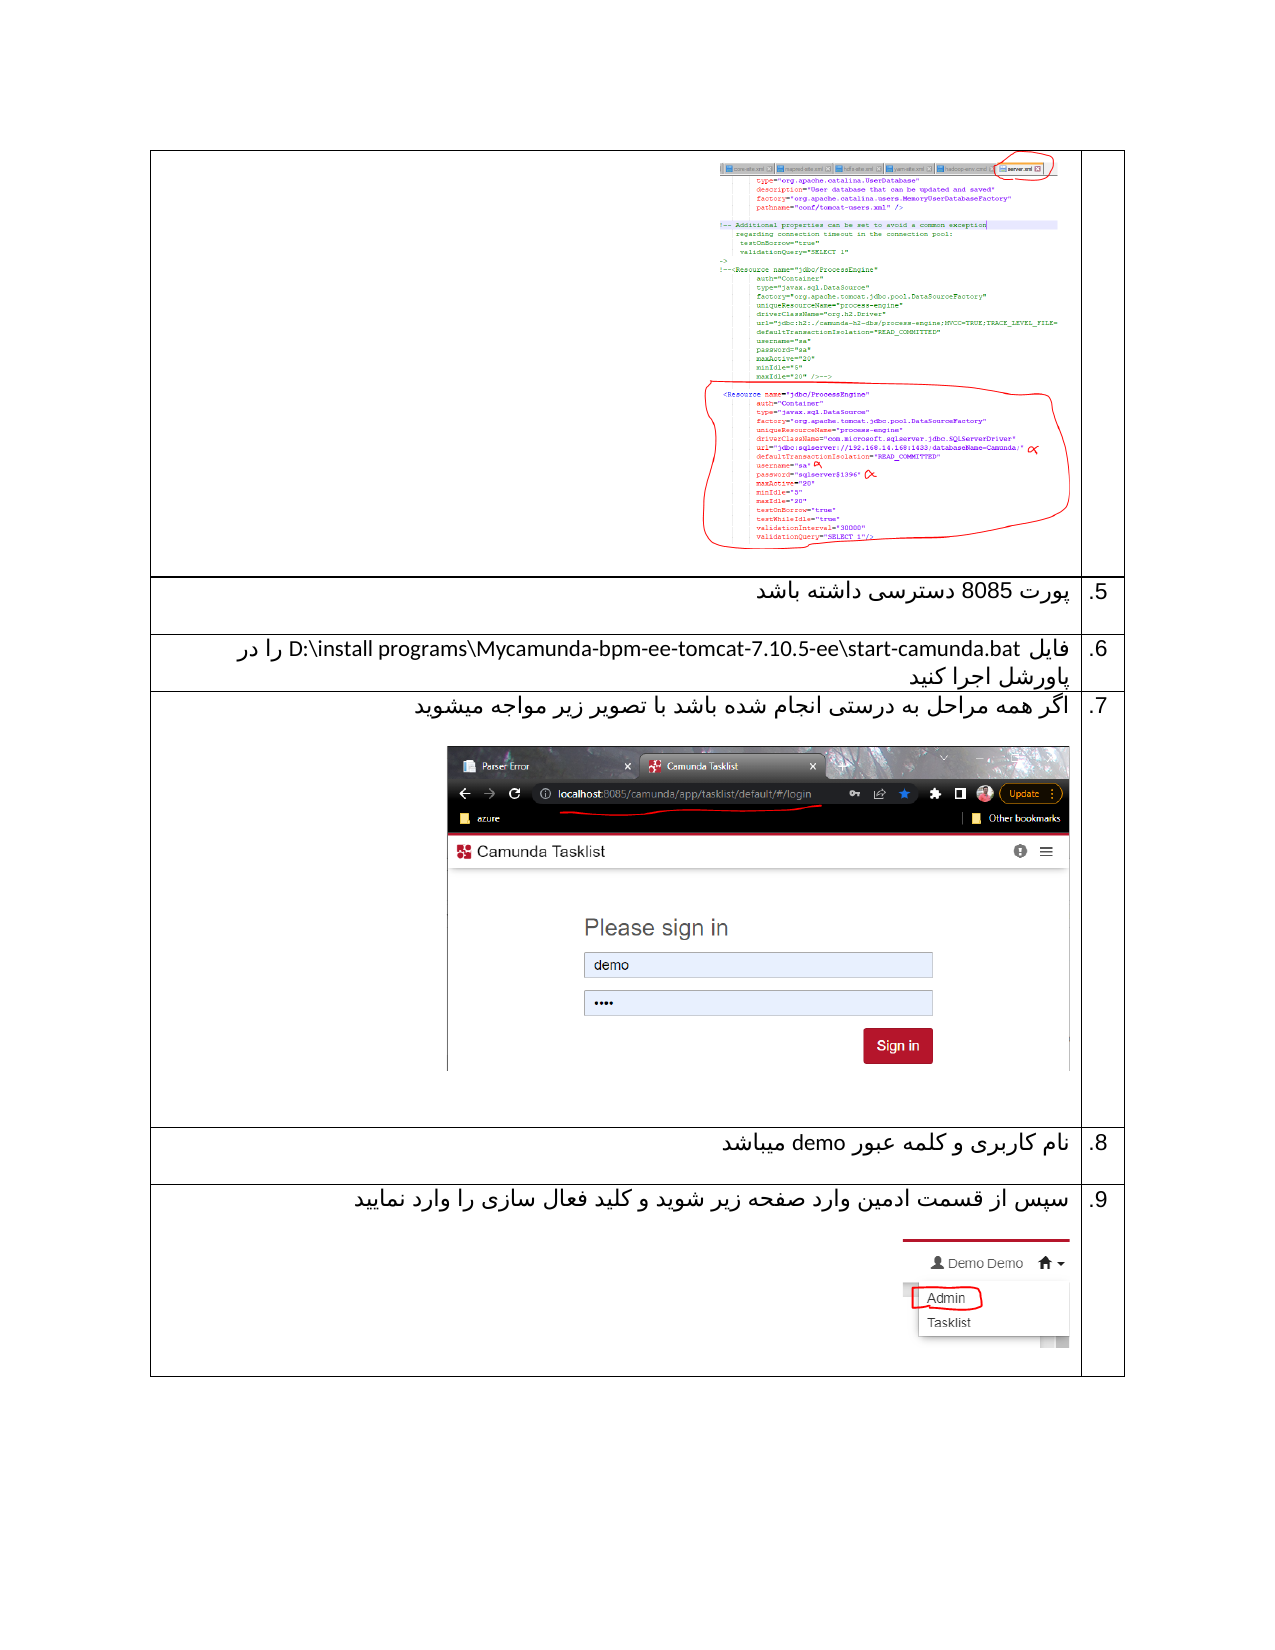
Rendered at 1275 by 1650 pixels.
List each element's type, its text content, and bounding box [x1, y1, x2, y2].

table_cell [1082, 692, 1124, 1127]
table_cell [1082, 151, 1124, 576]
table_cell نام کاربری و کلمه عبور demo میباشد [151, 1128, 1081, 1184]
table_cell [151, 151, 1081, 576]
table_cell پورت 8085 دسترسی داشته باشد [151, 578, 1081, 633]
picture [446, 746, 1070, 1071]
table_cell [151, 1185, 1081, 1376]
table_cell [1082, 635, 1124, 691]
table_cell اگر همه مراحل به درستی انجام شده باشد با تصویر زیر مواجه میشوید [151, 692, 1081, 1127]
picture [702, 151, 1070, 549]
table_cell [1082, 1128, 1124, 1184]
table_cell [1082, 1185, 1124, 1376]
table_cell [1082, 578, 1124, 633]
picture [902, 1239, 1070, 1348]
table_cell فایل D:\install programs\Mycamunda-bpm-ee-tomcat-7.10.5-ee\start-camunda.bat را در پاورشل اجرا کنید [151, 635, 1081, 691]
